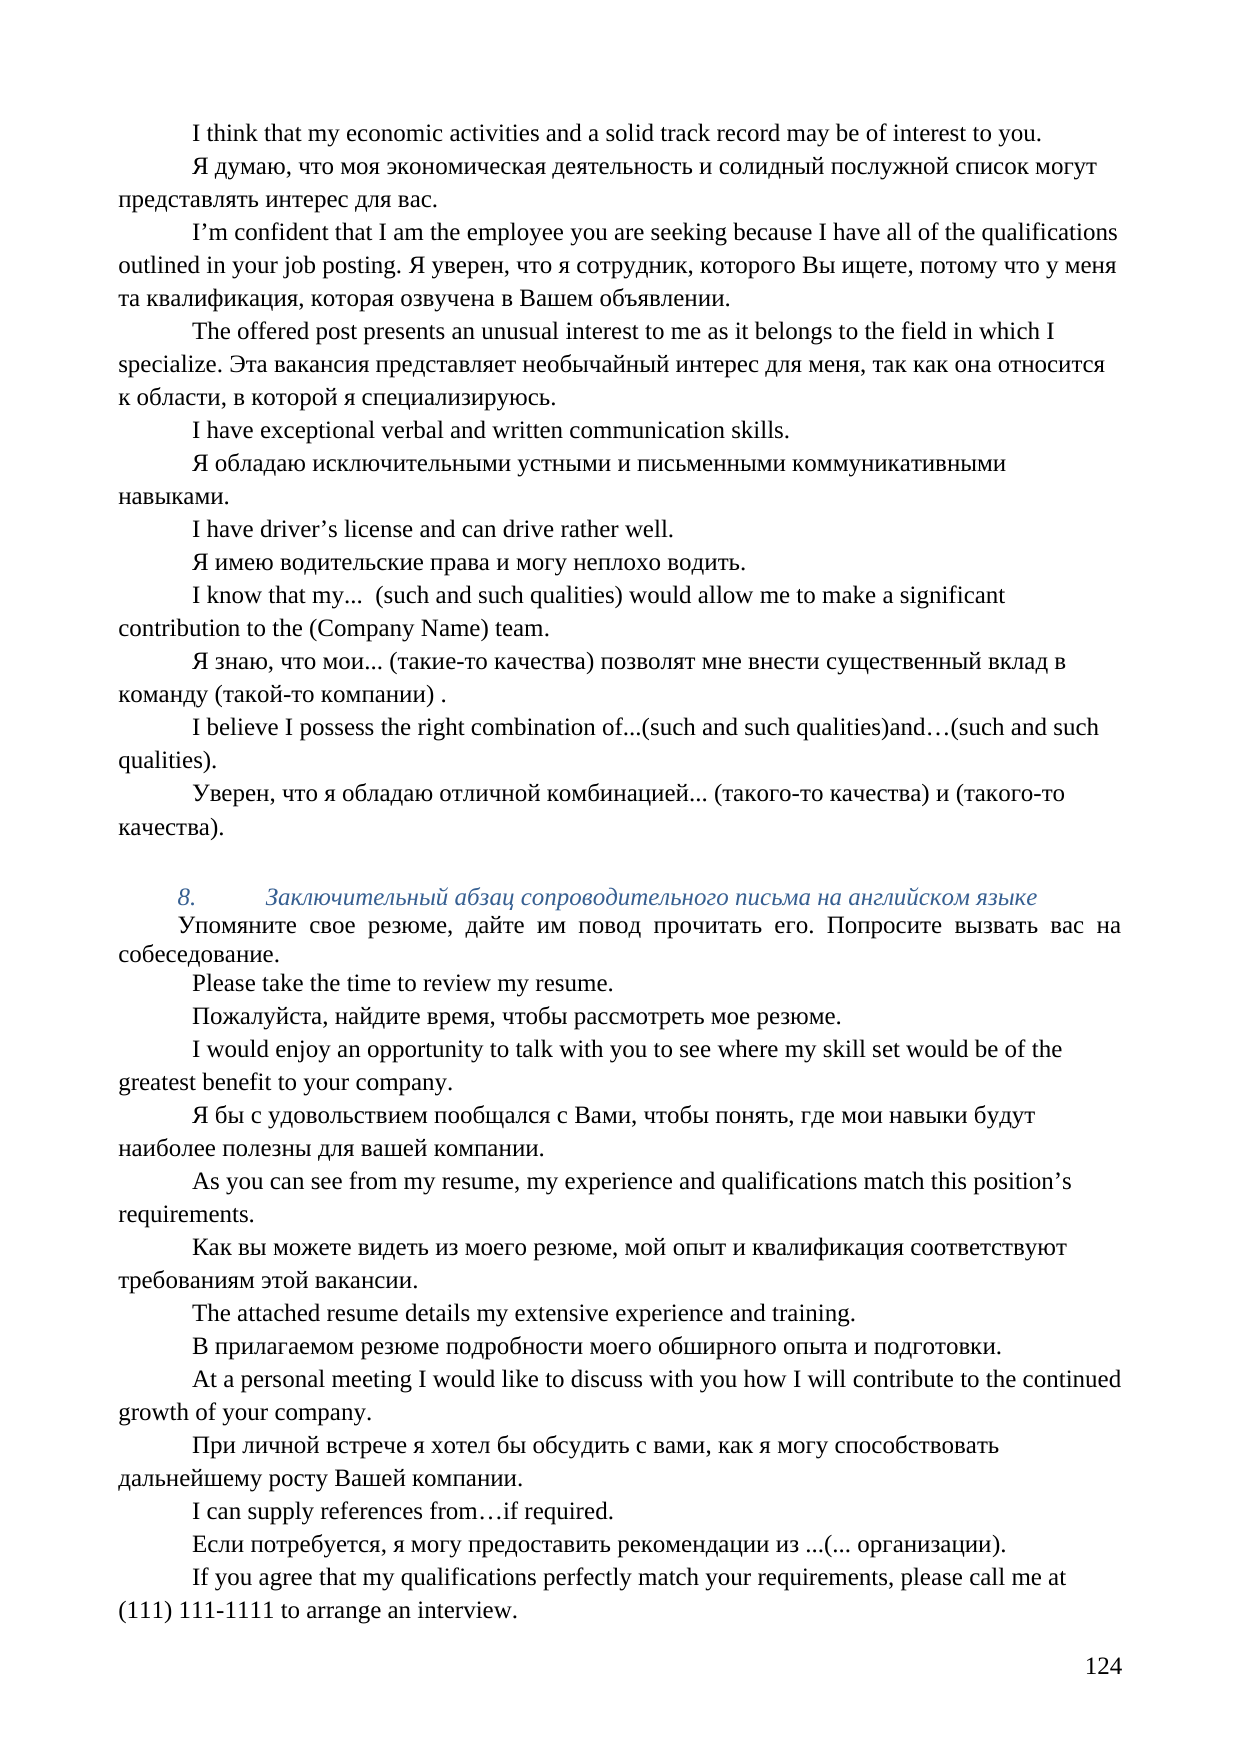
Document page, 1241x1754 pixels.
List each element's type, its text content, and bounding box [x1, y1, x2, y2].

text  Я обладаю исключительными устными и письменными коммуникативными навыками. [118, 448, 1122, 510]
text  Уверен, что я обладаю отличной комбинацией... (такого-то качества) и (такого-то качества). [118, 778, 1122, 840]
text  I’m confident that I am the employee you are seeking because I have all of the qualifications outlined in your job posting. Я уверен, что я сотрудник, которого Вы ищете, потому что у меня та квалификация, которая озвучена в Вашем объявлении. [118, 217, 1122, 312]
text  I have exceptional verbal and written communication skills. [118, 415, 1122, 444]
text  В прилагаемом резюме подробности моего обширного опыта и подготовки. [118, 1331, 1122, 1360]
text  If you agree that my qualifications perfectly match your requirements, please call me at (111) 111-1111 to arrange an interview. [118, 1562, 1122, 1624]
text  At a personal meeting I would like to discuss with you how I will contribute to the continued growth of your company. [118, 1364, 1122, 1426]
text  I would enjoy an opportunity to talk with you to see where my skill set would be of the greatest benefit to your company. [118, 1034, 1122, 1096]
text  Я думаю, что моя экономическая деятельность и солидный послужной список могут представлять интерес для вас. [118, 151, 1122, 213]
subtitle 8. Заключительный абзац сопроводительного письма на английском языке [118, 882, 1122, 911]
text  Я бы с удовольствием пообщался с Вами, чтобы понять, где мои навыки будут наиболее полезны для вашей компании. [118, 1100, 1122, 1162]
text  I believe I possess the right combination of...(such and such qualities)and…(such and such qualities). [118, 712, 1122, 774]
text  I know that my... (such and such qualities) would allow me to make a significant contribution to the (Company Name) team. [118, 580, 1122, 642]
text  Please take the time to review my resume. [118, 968, 1122, 997]
text  Если потребуется, я могу предоставить рекомендации из ...(... организации). [118, 1529, 1122, 1558]
text  The offered post presents an unusual interest to me as it belongs to the field in which I specialize. Эта вакансия представляет необычайный интерес для меня, так как она относится к области, в которой я специализируюсь. [118, 316, 1122, 411]
text  The attached resume details my extensive experience and training. [118, 1298, 1122, 1327]
text  Пожалуйста, найдите время, чтобы рассмотреть мое резюме. [118, 1001, 1122, 1030]
text  I think that my economic activities and a solid track record may be of interest to you. [118, 118, 1122, 147]
text  As you can see from my resume, my experience and qualifications match this position’s requirements. [118, 1166, 1122, 1228]
text  Я имею водительские права и могу неплохо водить. [118, 547, 1122, 576]
text  I have driver’s license and can drive rather well. [118, 514, 1122, 543]
text  I can supply references from…if required. [118, 1496, 1122, 1525]
text  Как вы можете видеть из моего резюме, мой опыт и квалификация соответствуют требованиям этой вакансии. [118, 1232, 1122, 1294]
text Упомяните свое резюме, дайте им повод прочитать его. Попросите вызвать вас на собеседование. [118, 911, 1122, 968]
text  При личной встрече я хотел бы обсудить с вами, как я могу способствовать дальнейшему росту Вашей компании. [118, 1430, 1122, 1492]
text  Я знаю, что мои... (такие-то качества) позволят мне внести существенный вклад в команду (такой-то компании) . [118, 646, 1122, 708]
